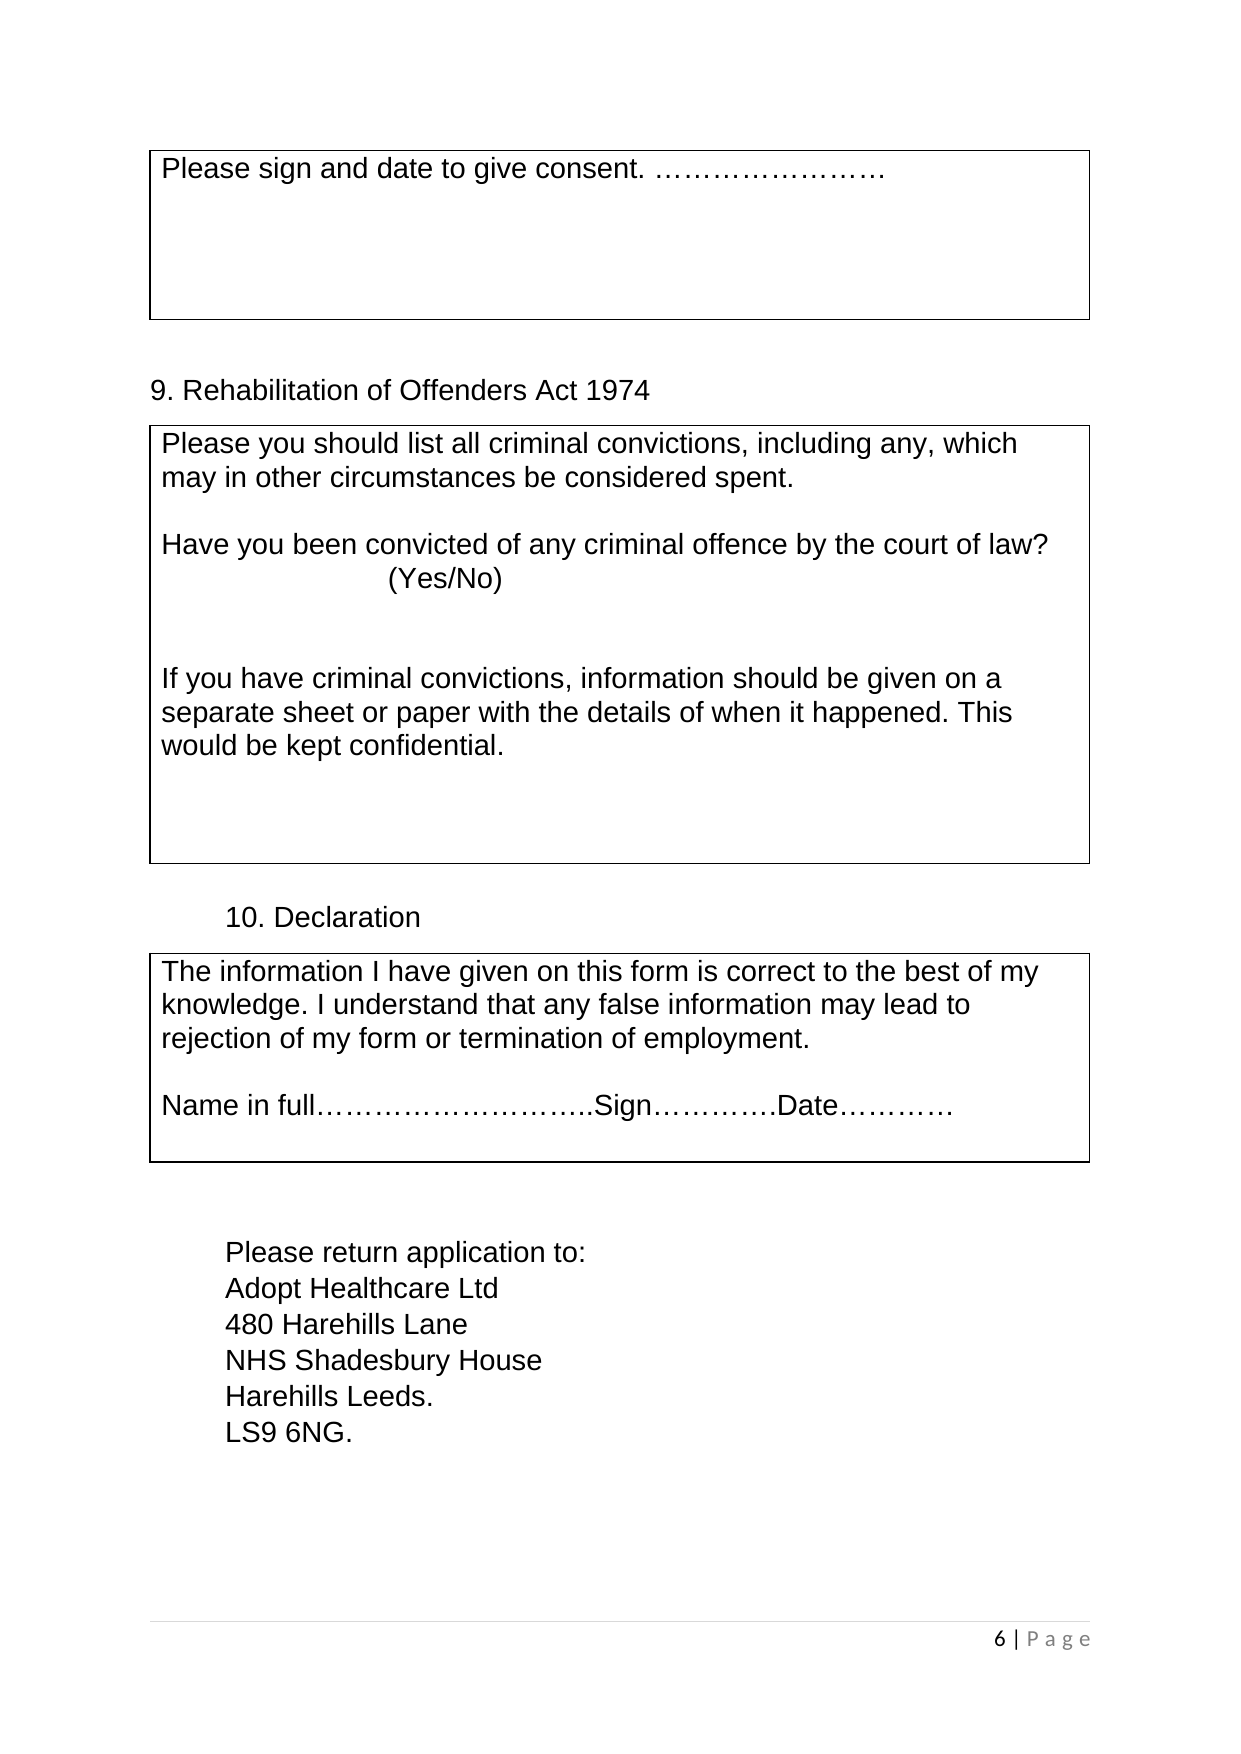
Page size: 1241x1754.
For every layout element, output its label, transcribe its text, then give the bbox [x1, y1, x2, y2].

table_header The information I have given on this form is correct to the best of my knowledge. I understand that any false information may lead to rejection of my form or termination of employment. Name in full………………………..Sign………….Date………… [151, 954, 1089, 1161]
list NHS Shadesbury House [225, 1343, 1090, 1377]
list LS9 6NG. [225, 1416, 1090, 1449]
list Harehills Leeds. [225, 1379, 1090, 1413]
text 9. Rehabilitation of Offenders Act 1974 [150, 373, 1090, 406]
list Adopt Healthcare Ltd [225, 1271, 1090, 1304]
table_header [151, 151, 1089, 319]
list 10. Declaration [225, 900, 1090, 933]
list Please return application to: [225, 1235, 1090, 1268]
table_header Please you should list all criminal convictions, including any, which may in other circumstances be considered spent. Have you been convicted of any criminal offence by the court of law? (Yes/No) If you have criminal convictions, information should be given on a separate sheet or paper with the details of when it happened. This would be kept confidential. [151, 426, 1089, 862]
list 480 Harehills Lane [225, 1307, 1090, 1341]
